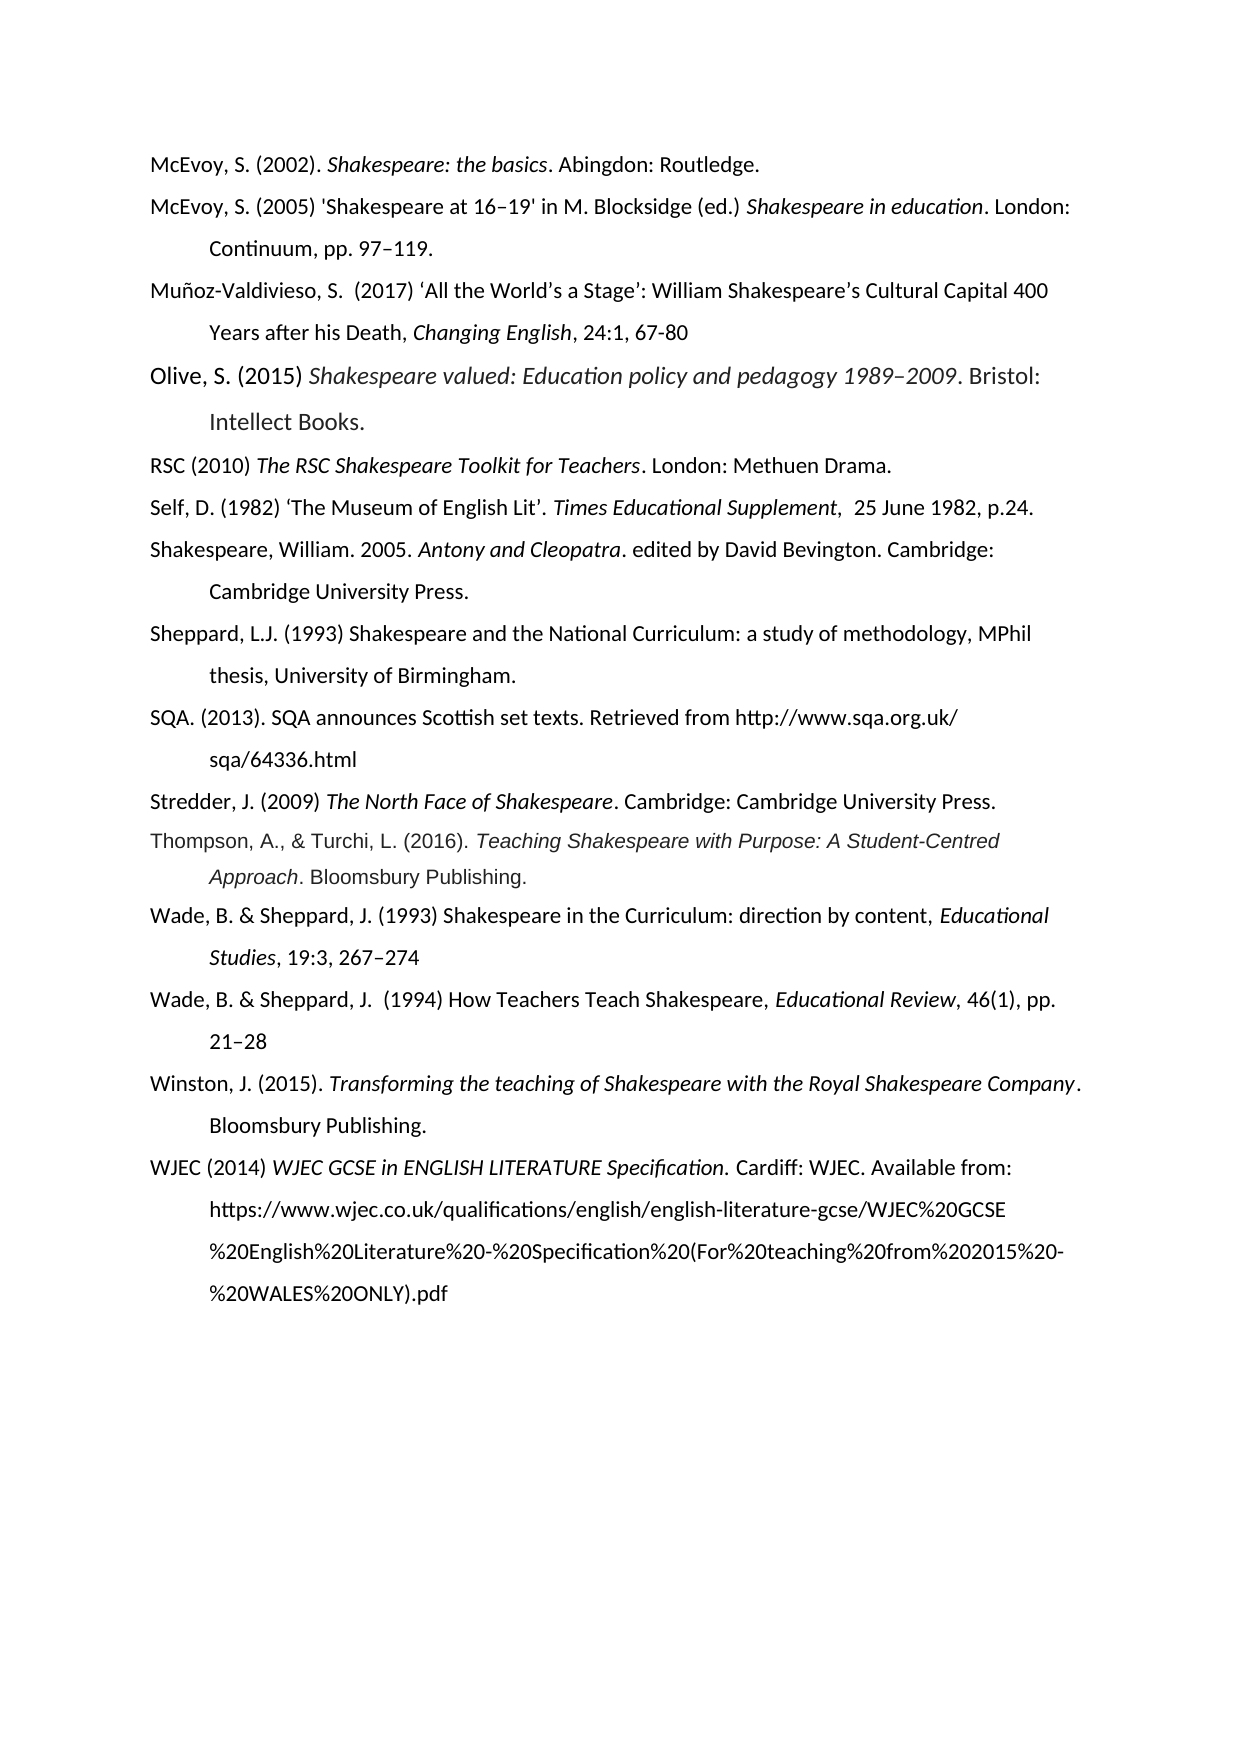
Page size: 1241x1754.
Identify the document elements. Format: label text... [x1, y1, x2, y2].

text SQA. (2013). SQA announces Scottish set texts. Retrieved from http://www.sqa.org.uk/ sqa/64336.html [150, 703, 1090, 773]
text Muñoz-Valdivieso, S. (2017) ‘All the World’s a Stage’: William Shakespeare’s Cultural Capital 400 Years after his Death, Changing English, 24:1, 67-80 [150, 276, 1090, 346]
text McEvoy, S. (2002). Shakespeare: the basics. Abingdon: Routledge. [150, 150, 1090, 178]
text RSC (2010) The RSC Shakespeare Toolkit for Teachers. London: Methuen Drama. [150, 451, 1090, 479]
text Wade, B. & Sheppard, J. (1994) How Teachers Teach Shakespeare, Educational Review, 46(1), pp. 21–28 [150, 985, 1090, 1055]
text Shakespeare, William. 2005. Antony and Cleopatra. edited by David Bevington. Cambridge: Cambridge University Press. [150, 535, 1090, 605]
text Olive, S. (2015) Shakespeare valued: Education policy and pedagogy 1989–2009. Bristol: Intellect Books. [150, 360, 1090, 436]
text Wade, B. & Sheppard, J. (1993) Shakespeare in the Curriculum: direction by content, Educational Studies, 19:3, 267–274 [150, 901, 1090, 971]
text Thompson, A., & Turchi, L. (2016). Teaching Shakespeare with Purpose: A Student-Centred Approach. Bloomsbury Publishing. [150, 829, 1090, 889]
text WJEC (2014) WJEC GCSE in ENGLISH LITERATURE Specification. Cardiff: WJEC. Available from: https://www.wjec.co.uk/qualifications/english/english-literature-gcse/WJEC%20GCSE%20English%20Literature%20-%20Specification%20(For%20teaching%20from%202015%20-%20WALES%20ONLY).pdf [150, 1153, 1090, 1307]
text Self, D. (1982) ‘The Museum of English Lit’. Times Educational Supplement, 25 June 1982, p.24. [150, 493, 1090, 521]
text Sheppard, L.J. (1993) Shakespeare and the National Curriculum: a study of methodology, MPhil thesis, University of Birmingham. [150, 619, 1090, 689]
text Stredder, J. (2009) The North Face of Shakespeare. Cambridge: Cambridge University Press. [150, 787, 1090, 815]
text Winston, J. (2015). Transforming the teaching of Shakespeare with the Royal Shakespeare Company. Bloomsbury Publishing. [150, 1069, 1090, 1139]
text McEvoy, S. (2005) 'Shakespeare at 16–19' in M. Blocksidge (ed.) Shakespeare in education. London: Continuum, pp. 97–119. [150, 192, 1090, 262]
